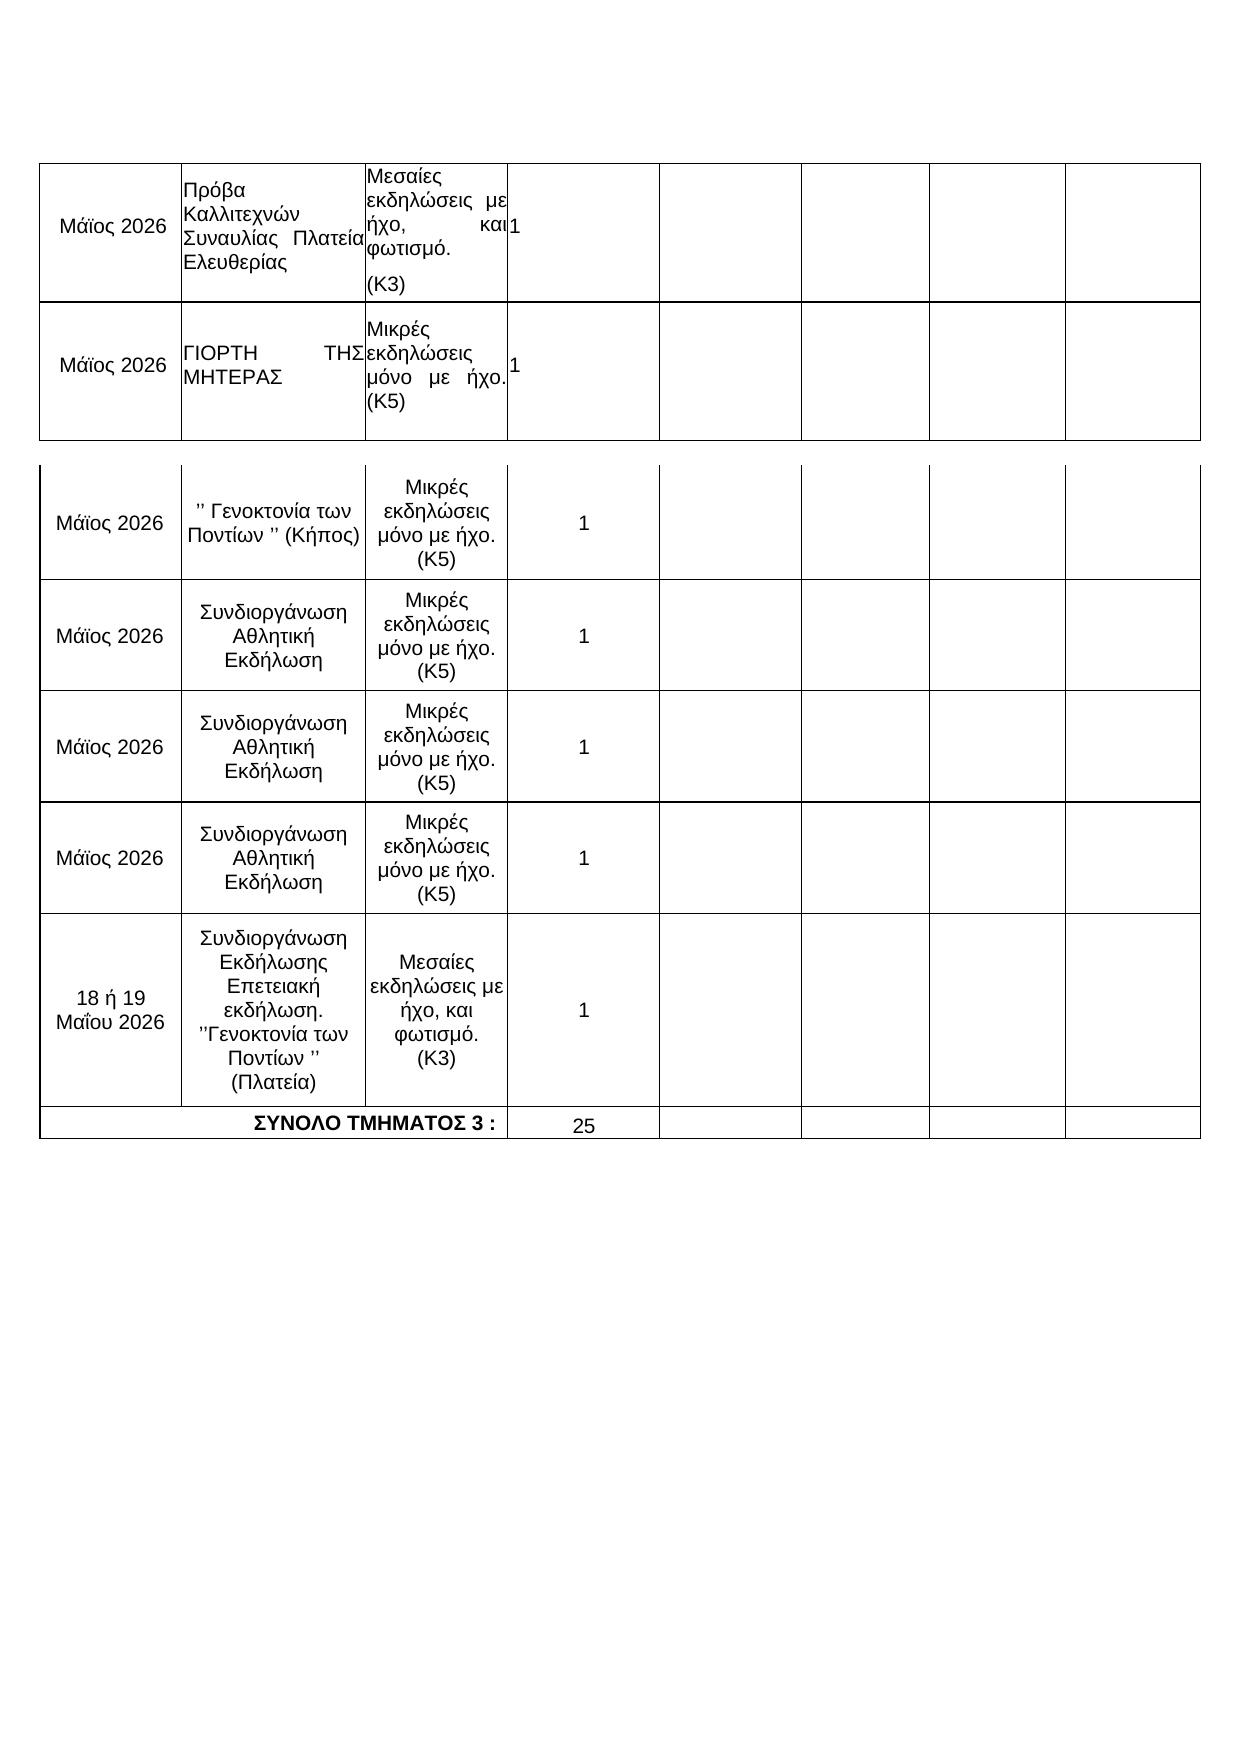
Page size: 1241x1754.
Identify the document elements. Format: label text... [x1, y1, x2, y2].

table_cell [930, 1107, 1065, 1137]
table_cell Μάϊος 2026 [40, 164, 181, 301]
table_cell [1066, 803, 1200, 912]
table_header [802, 465, 929, 579]
table_cell [1066, 303, 1200, 440]
table_header [660, 465, 801, 579]
table_cell [660, 1107, 801, 1137]
table_header Μικρές εκδηλώσεις μόνο με ήχο. (K5) [366, 465, 507, 579]
table_cell [802, 914, 929, 1106]
table_cell 18 ή 19 Μαΐου 2026 [41, 914, 181, 1106]
table_header 1 [508, 465, 659, 579]
table_header Μάϊος 2026 [41, 465, 181, 579]
table_cell Μάϊος 2026 [40, 303, 181, 440]
table_cell [1066, 164, 1200, 301]
table_cell [802, 1107, 929, 1137]
table_cell [660, 303, 801, 440]
table_cell Μικρές εκδηλώσεις μόνο με ήχο. (K5) [366, 691, 507, 801]
table_header [1066, 465, 1200, 579]
table_cell 1 [508, 164, 659, 301]
table_cell [1066, 580, 1200, 690]
table_cell Συνδιοργάνωση Αθλητική Εκδήλωση [182, 803, 365, 912]
table_cell [930, 580, 1065, 690]
table_cell [660, 164, 801, 301]
table_cell 1 [508, 691, 659, 801]
table_cell Μεσαίες εκδηλώσεις με ήχο, και φωτισμό. (K3) [366, 914, 507, 1106]
table_cell ΣΥΝΟΛΟ ΤΜΗΜΑΤΟΣ 3 : [41, 1107, 507, 1137]
table_cell [930, 803, 1065, 912]
table_cell Συνδιοργάνωση Αθλητική Εκδήλωση [182, 691, 365, 801]
table_header [930, 465, 1065, 579]
table_cell [660, 914, 801, 1106]
table_cell Μικρές εκδηλώσεις μόνο με ήχο. (K5) [366, 803, 507, 912]
table_cell 1 [508, 303, 659, 440]
table_cell [660, 580, 801, 690]
table_cell 1 [508, 580, 659, 690]
table_cell [930, 164, 1065, 301]
table_cell [802, 580, 929, 690]
table_cell [802, 691, 929, 801]
table_cell [930, 303, 1065, 440]
table_cell Μάϊος 2026 [41, 580, 181, 690]
table_cell [802, 164, 929, 301]
table_cell [1066, 914, 1200, 1106]
table_cell Μικρές εκδηλώσεις μόνο με ήχο. (K5) [366, 580, 507, 690]
table_cell [1066, 1107, 1200, 1137]
table_cell [930, 691, 1065, 801]
table_cell [930, 914, 1065, 1106]
table_cell Συνδιοργάνωση Εκδήλωσης Επετειακή εκδήλωση. ’’Γενοκτονία των Ποντίων ’’ (Πλατεία) [182, 914, 365, 1106]
table_cell 1 [508, 803, 659, 912]
table_cell [1066, 691, 1200, 801]
table_cell Συνδιοργάνωση Αθλητική Εκδήλωση [182, 580, 365, 690]
table_cell [660, 691, 801, 801]
table_cell Μάϊος 2026 [41, 691, 181, 801]
table_cell [802, 803, 929, 912]
table_cell [660, 803, 801, 912]
table_cell 25 [508, 1107, 659, 1137]
table_cell Μάϊος 2026 [41, 803, 181, 912]
table_cell Μικρές εκδηλώσεις μόνο με ήχο. (K5) [366, 303, 507, 440]
table_header ’’ Γενοκτονία των Ποντίων ’’ (Κήπος) [182, 465, 365, 579]
table_cell 1 [508, 914, 659, 1106]
table_cell ΓΙΟΡΤΗ ΤΗΣ ΜΗΤΕΡΑΣ [182, 303, 365, 440]
table_cell Πρόβα Καλλιτεχνών Συναυλίας Πλατεία Ελευθερίας [182, 164, 365, 301]
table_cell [366, 164, 507, 301]
table_cell [802, 303, 929, 440]
